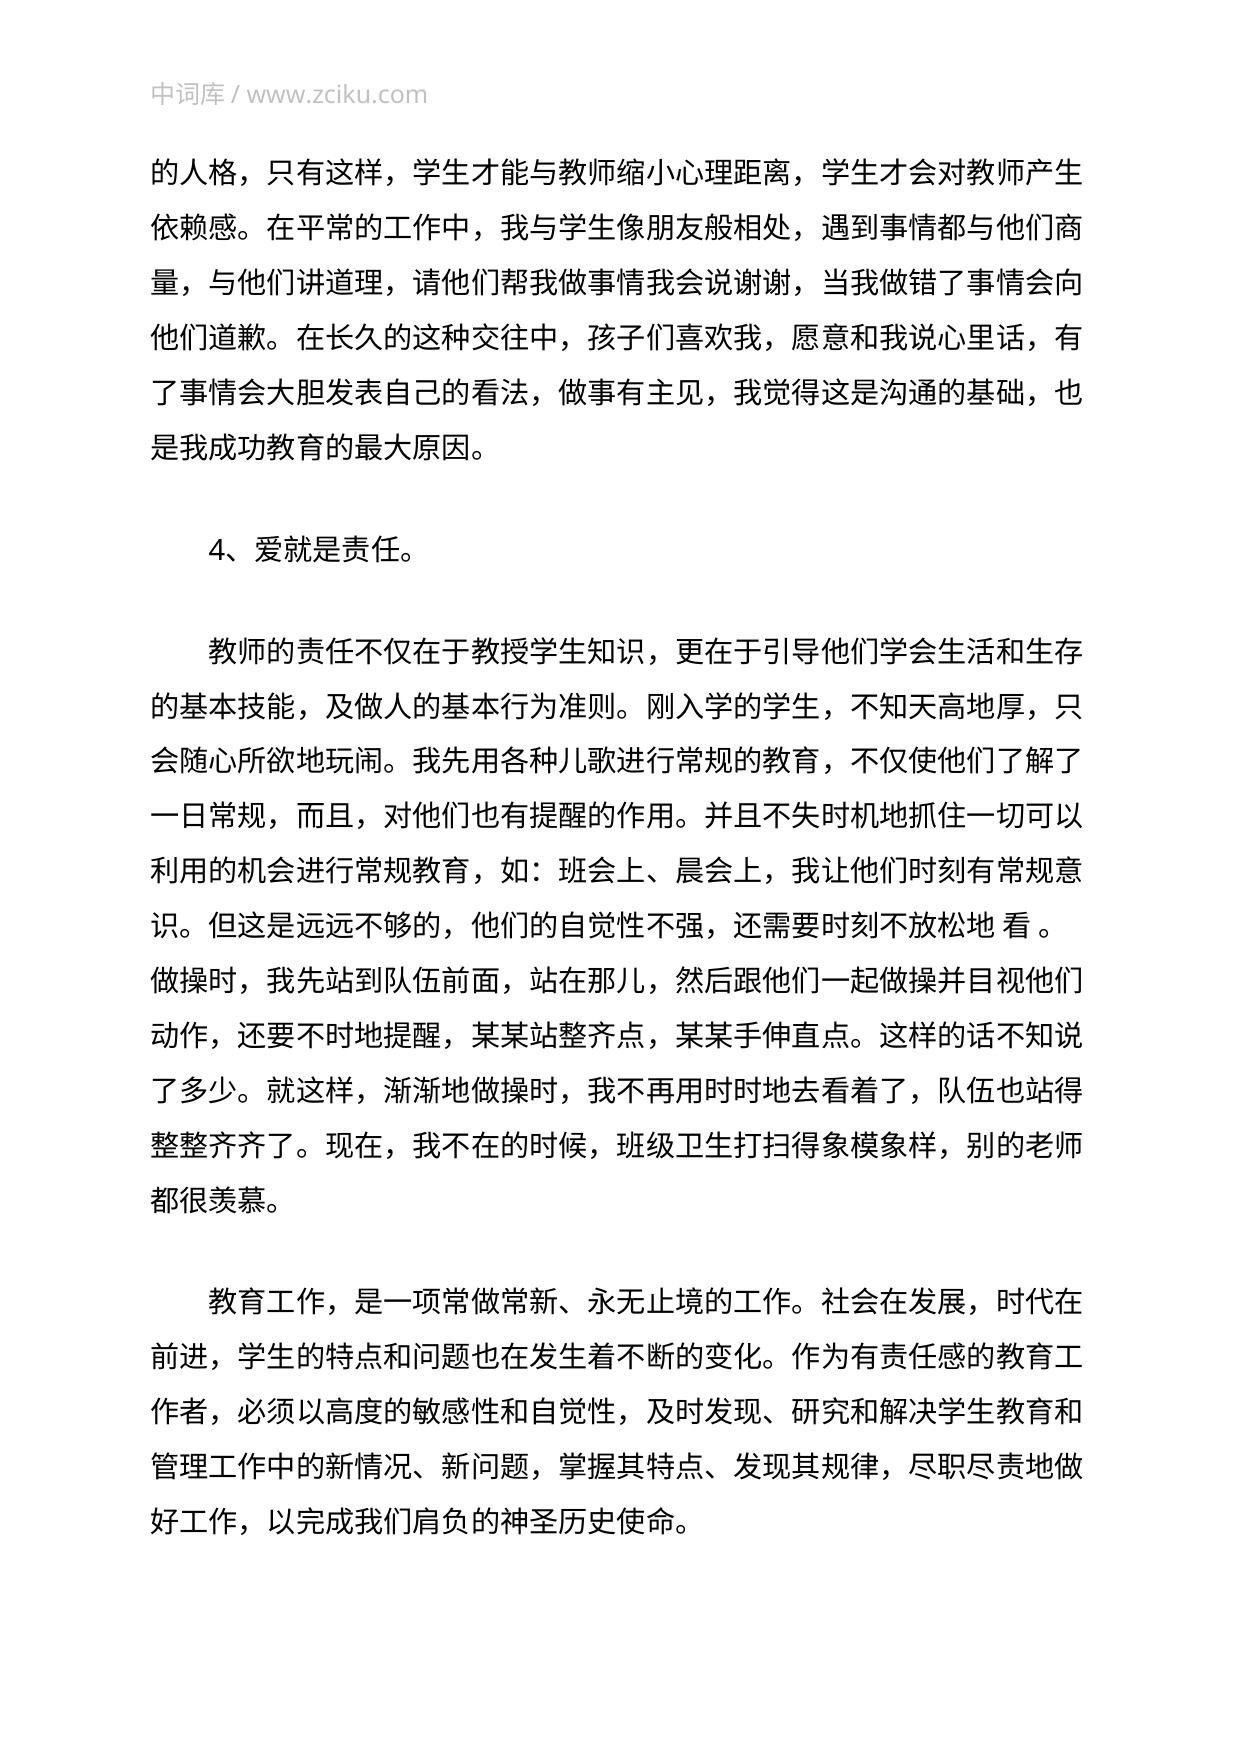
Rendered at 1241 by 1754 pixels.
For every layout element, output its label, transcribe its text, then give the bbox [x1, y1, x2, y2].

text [150, 150, 1090, 467]
text 教育工作，是一项常做常新、永无止境的工作。社会在发展，时代在前进，学生的特点和问题也在发生着不断的变化。作为有责任感的教育工作者，必须以高度的敏感性和自觉性，及时发现、研究和解决学生教育和管理工作中的新情况、新问题，掌握其特点、发现其规律，尽职尽责地做好工作，以完成我们肩负的神圣历史使命。 [150, 1279, 1090, 1541]
text 教师的责任不仅在于教授学生知识，更在于引导他们学会生活和生存的基本技能，及做人的基本行为准则。刚入学的学生，不知天高地厚，只会随心所欲地玩闹。我先用各种儿歌进行常规的教育，不仅使他们了解了一日常规，而且，对他们也有提醒的作用。并且不失时机地抓住一切可以利用的机会进行常规教育，如：班会上、晨会上，我让他们时刻有常规意识。但这是远远不够的，他们的自觉性不强，还需要时刻不放松地 看 。做操时，我先站到队伍前面，站在那儿，然后跟他们一起做操并目视他们动作，还要不时地提醒，某某站整齐点，某某手伸直点。这样的话不知说了多少。就这样，渐渐地做操时，我不再用时时地去看着了，队伍也站得整整齐齐了。现在，我不在的时候，班级卫生打扫得象模象样，别的老师都很羡慕。 [150, 628, 1090, 1219]
text 4、爱就是责任。 [150, 526, 1090, 569]
